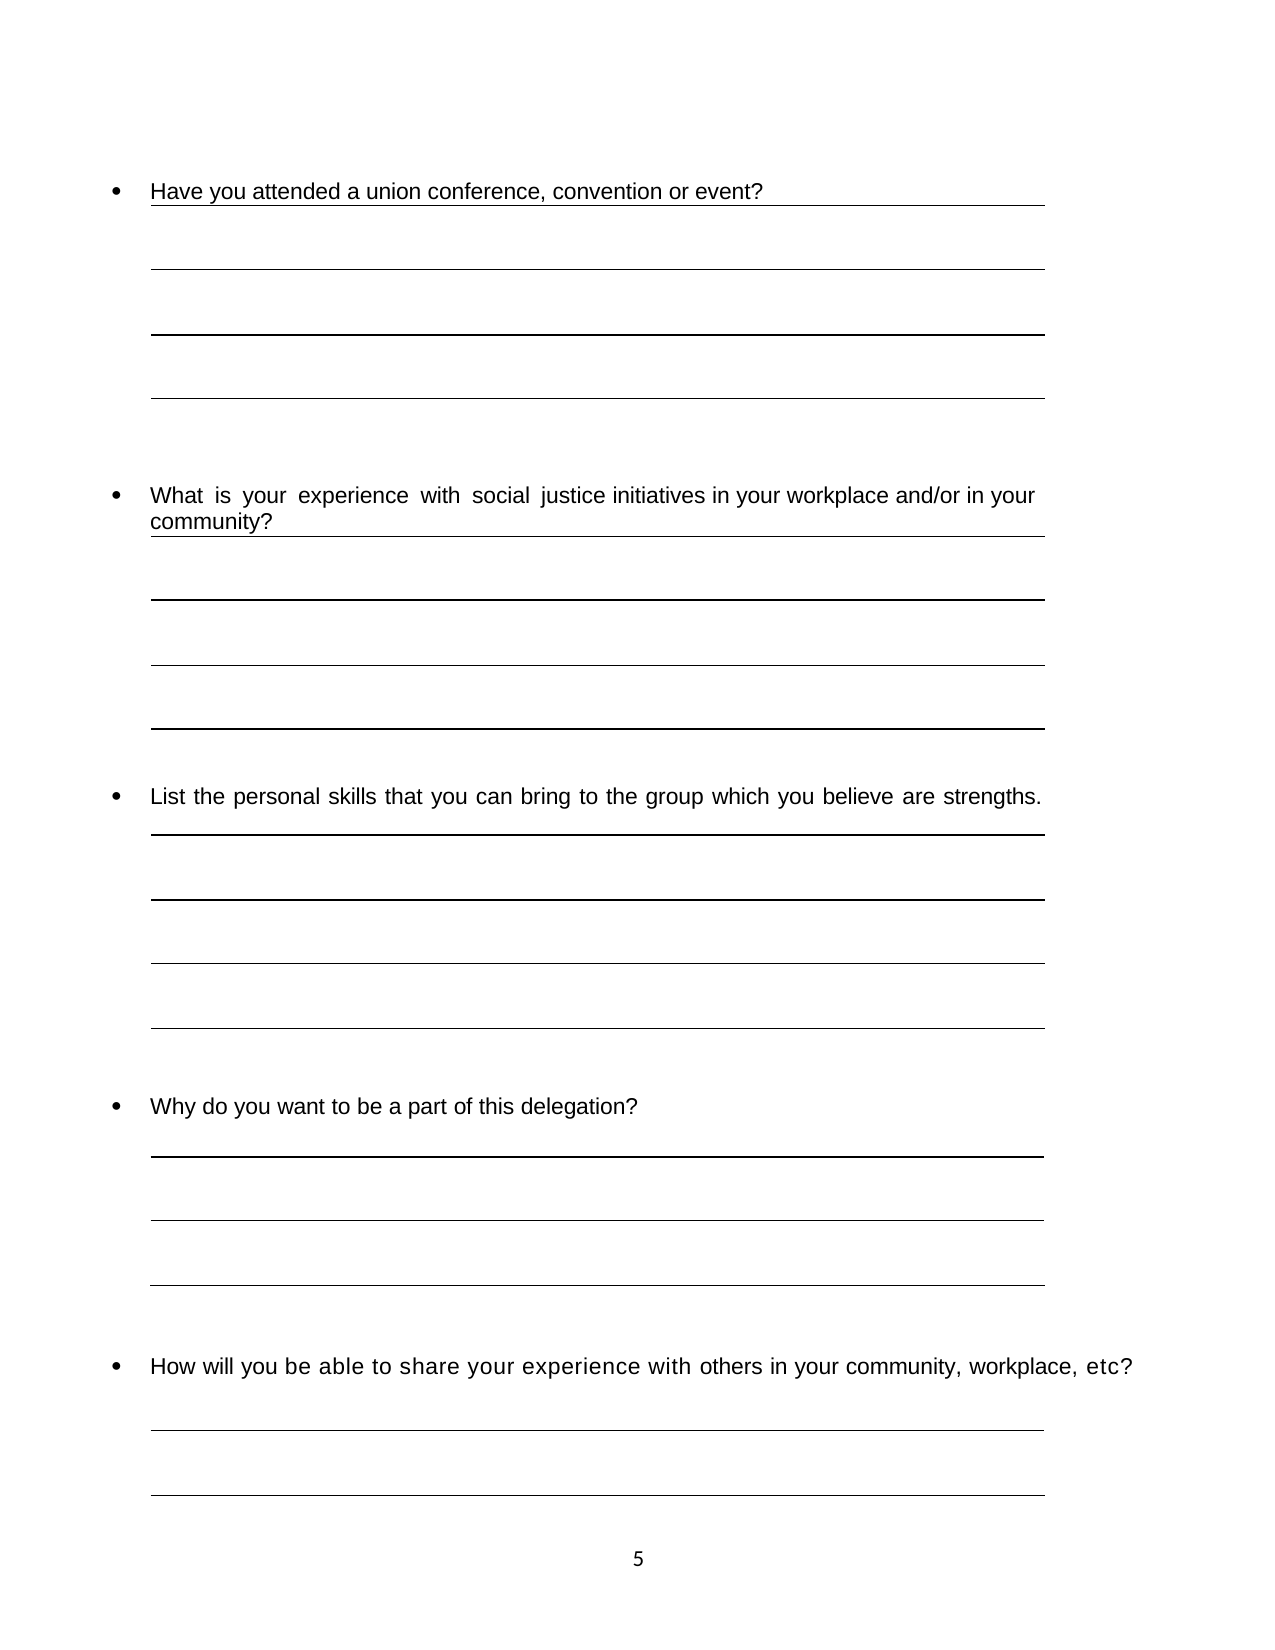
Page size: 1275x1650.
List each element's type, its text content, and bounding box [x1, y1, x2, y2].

list What is your experience with social justice initiatives in your workplace and/or in your [112, 482, 1166, 508]
text community? [150, 508, 1166, 535]
list How will you be able to share your experience with others in your community, workplace, etc? [112, 1353, 1166, 1379]
list Have you attended a union conference, convention or event? [112, 178, 1166, 204]
list List the personal skills that you can bring to the group which you believe are strengths. [112, 783, 1166, 809]
list Why do you want to be a part of this delegation? [112, 1093, 1166, 1119]
